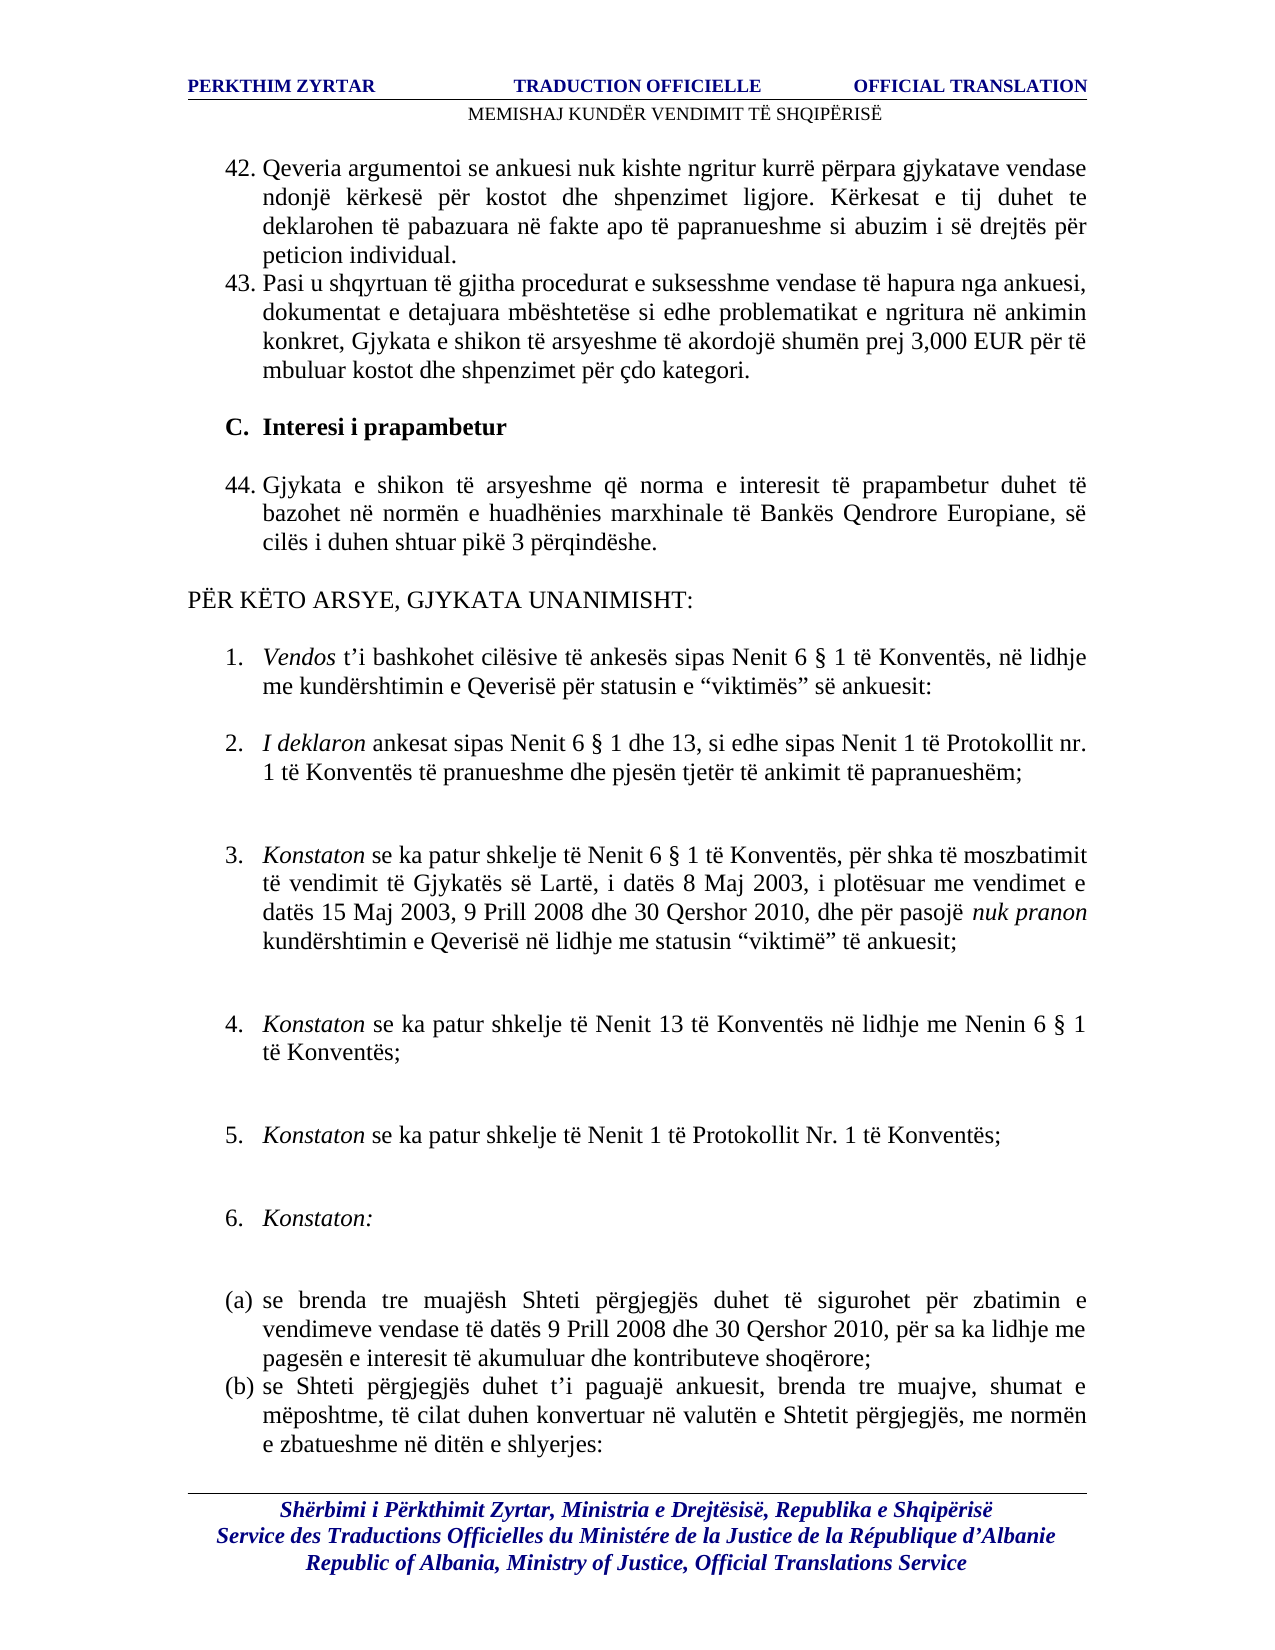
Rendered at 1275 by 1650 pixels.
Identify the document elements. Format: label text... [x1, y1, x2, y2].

list Qeveria argumentoi se ankuesi nuk kishte ngritur kurrë përpara gjykatave vendase ndonjë kërkesë për kostot dhe shpenzimet ligjore. Kërkesat e tij duhet te deklarohen të pabazuara në fakte apo të papranueshme si abuzim i së drejtës për peticion individual. [225, 153, 1087, 268]
list I deklaron ankesat sipas Nenit 6 § 1 dhe 13, si edhe sipas Nenit 1 të Protokollit nr. 1 të Konventës të pranueshme dhe pjesën tjetër të ankimit të papranueshëm; [225, 728, 1087, 786]
list Konstaton se ka patur shkelje të Nenit 13 të Konventës në lidhje me Nenin 6 § 1 të Konventës; [225, 1009, 1087, 1066]
text PËR KËTO ARSYE, GJYKATA UNANIMISHT: [187, 585, 1087, 613]
list Konstaton se ka patur shkelje të Nenit 1 të Protokollit Nr. 1 të Konventës; [225, 1120, 1087, 1149]
list Pasi u shqyrtuan të gjitha procedurat e suksesshme vendase të hapura nga ankuesi, dokumentat e detajuara mbështetëse si edhe problematikat e ngritura në ankimin konkret, Gjykata e shikon të arsyeshme të akordojë shumën prej 3,000 EUR për të mbuluar kostot dhe shpenzimet për çdo kategori. [225, 268, 1087, 383]
list se Shteti përgjegjës duhet t’i paguajë ankuesit, brenda tre muajve, shumat e mëposhtme, të cilat duhen konvertuar në valutën e Shtetit përgjegjës, me normën e zbatueshme në ditën e shlyerjes: [225, 1371, 1087, 1458]
list Vendos t’i bashkohet cilësive të ankesës sipas Nenit 6 § 1 të Konventës, në lidhje me kundërshtimin e Qeverisë për statusin e “viktimës” së ankuesit: [225, 642, 1087, 700]
list se brenda tre muajësh Shteti përgjegjës duhet të sigurohet për zbatimin e vendimeve vendase të datës 9 Prill 2008 dhe 30 Qershor 2010, për sa ka lidhje me pagesën e interesit të akumuluar dhe kontributeve shoqërore; [225, 1285, 1087, 1371]
list Konstaton se ka patur shkelje të Nenit 6 § 1 të Konventës, për shka të moszbatimit të vendimit të Gjykatës së Lartë, i datës 8 Maj 2003, i plotësuar me vendimet e datës 15 Maj 2003, 9 Prill 2008 dhe 30 Qershor 2010, dhe për pasojë nuk pranon kundërshtimin e Qeverisë në lidhje me statusin “viktimë” të ankuesit; [225, 840, 1087, 955]
list Gjykata e shikon të arsyeshme që norma e interesit të prapambetur duhet të bazohet në normën e huadhënies marxhinale të Bankës Qendrore Europiane, së cilës i duhen shtuar pikë 3 përqindëshe. [225, 470, 1087, 556]
text MEMISHAJ KUNDËR VENDIMIT TË SHQIPËRISË [262, 103, 1087, 125]
list Konstaton: [225, 1203, 1087, 1231]
list Interesi i prapambetur [225, 412, 1087, 441]
